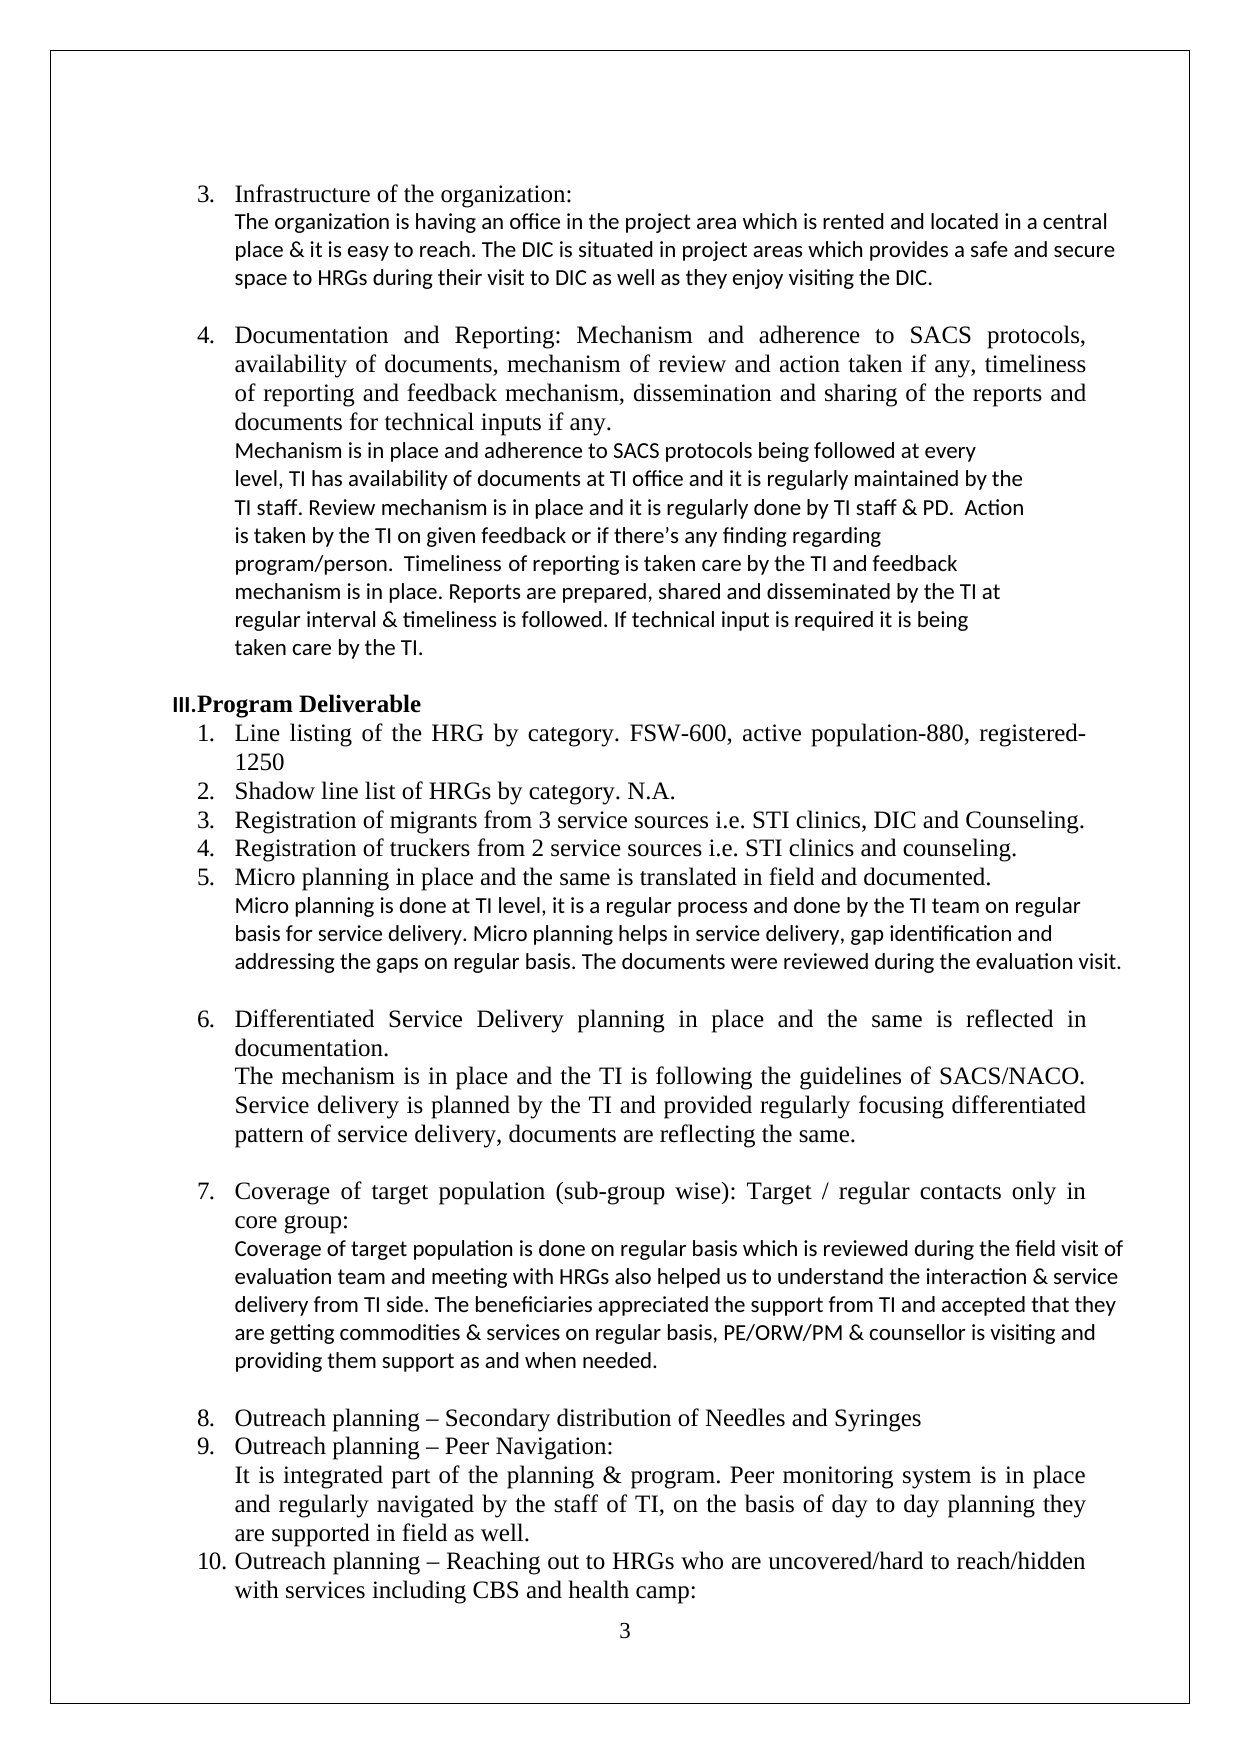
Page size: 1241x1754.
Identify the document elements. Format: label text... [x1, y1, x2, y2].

list Registration of migrants from 3 service sources i.e. STI clinics, DIC and Counseling. [197, 805, 1087, 833]
list Coverage of target population (sub-group wise): Target / regular contacts only in core group: [197, 1176, 1087, 1234]
list Shadow line list of HRGs by category. N.A. [197, 776, 1087, 805]
list Outreach planning – Reaching out to HRGs who are uncovered/hard to reach/hidden with services including CBS and health camp: [197, 1546, 1087, 1604]
list Mechanism is in place and adherence to SACS protocols being followed at every level, TI has availability of documents at TI office and it is regularly maintained by the TI staff. Review mechanism is in place and it is regularly done by TI staff & PD. Action is taken by the TI on given feedback or if there’s any finding regarding program/person. Timeliness of reporting is taken care by the TI and feedback mechanism is in place. Reports are prepared, shared and disseminated by the TI at regular interval & timeliness is followed. If technical input is required it is being taken care by the TI. [234, 436, 1026, 661]
list Differentiated Service Delivery planning in place and the same is reflected in documentation. [197, 1004, 1087, 1061]
list Line listing of the HRG by category. FSW-600, active population-880, registered- 1250 [197, 718, 1087, 776]
list Registration of truckers from 2 service sources i.e. STI clinics and counseling. [197, 833, 1087, 862]
list Documentation and Reporting: Mechanism and adherence to SACS protocols, availability of documents, mechanism of review and action taken if any, timeliness of reporting and feedback mechanism, dissemination and sharing of the reports and documents for technical inputs if any. [197, 320, 1087, 435]
list Coverage of target population is done on regular basis which is reviewed during the field visit of evaluation team and meeting with HRGs also helped us to understand the interaction & service delivery from TI side. The beneficiaries appreciated the support from TI and accepted that they are getting commodities & services on regular basis, PE/ORW/PM & counsellor is visiting and providing them support as and when needed. [234, 1234, 1128, 1374]
subtitle Program Deliverable [172, 690, 1128, 718]
list Infrastructure of the organization: [197, 179, 1087, 207]
list Outreach planning – Peer Navigation: [197, 1431, 1087, 1460]
list The organization is having an office in the project area which is rented and located in a central place & it is easy to reach. The DIC is situated in project areas which provides a safe and secure space to HRGs during their visit to DIC as well as they enjoy visiting the DIC. [234, 207, 1128, 292]
list The mechanism is in place and the TI is following the guidelines of SACS/NACO. Service delivery is planned by the TI and provided regularly focusing differentiated pattern of service delivery, documents are reflecting the same. [234, 1061, 1087, 1148]
list It is integrated part of the planning & program. Peer monitoring system is in place and regularly navigated by the staff of TI, on the basis of day to day planning they are supported in field as well. [234, 1460, 1087, 1546]
list Outreach planning – Secondary distribution of Needles and Syringes [197, 1403, 1087, 1431]
list Micro planning in place and the same is translated in field and documented. [197, 862, 1087, 891]
list Micro planning is done at TI level, it is a regular process and done by the TI team on regular basis for service delivery. Micro planning helps in service delivery, gap identification and addressing the gaps on regular basis. The documents were reviewed during the evaluation visit. [234, 891, 1128, 975]
